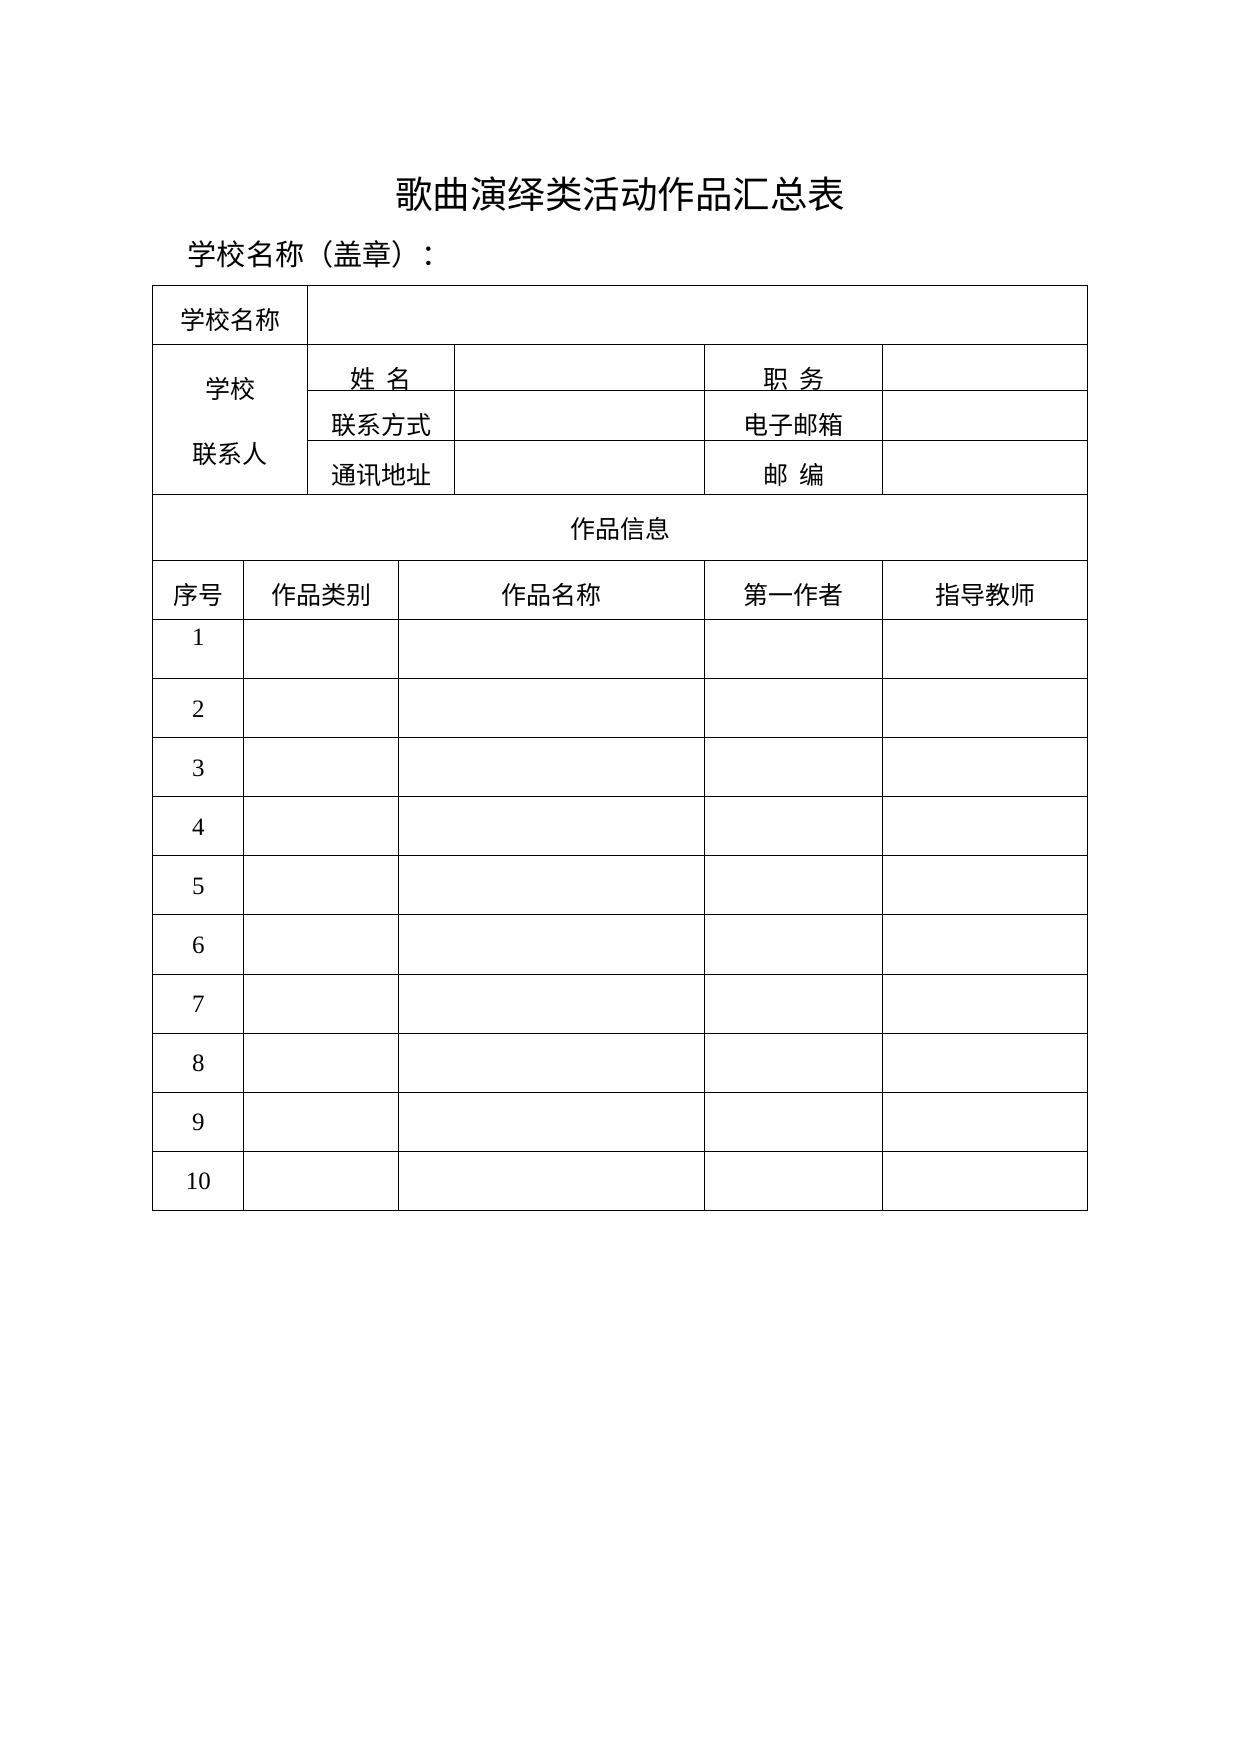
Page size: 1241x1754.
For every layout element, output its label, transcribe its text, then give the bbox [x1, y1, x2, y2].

table_cell [705, 797, 882, 855]
table_header [308, 286, 1087, 344]
table_cell 通讯地址 [308, 441, 454, 494]
table_cell [244, 1034, 398, 1092]
table_cell 学校 联系人 [153, 345, 307, 494]
table_cell [705, 679, 882, 737]
table_cell 邮 编 [705, 441, 882, 494]
table_cell 6 [153, 915, 243, 973]
table_cell 电子邮箱 [705, 391, 882, 440]
table_cell [883, 679, 1087, 737]
table_cell [705, 1152, 882, 1210]
text 歌曲演绎类活动作品汇总表 [187, 162, 1053, 220]
table_cell [705, 1034, 882, 1092]
table_cell [399, 856, 704, 914]
table_cell 指导教师 [883, 561, 1087, 619]
table_cell [705, 915, 882, 973]
table_cell [244, 856, 398, 914]
table_cell [883, 345, 1087, 390]
table_cell [883, 1152, 1087, 1210]
table_cell [705, 620, 882, 678]
table_cell 作品信息 [153, 495, 1087, 560]
table_cell 作品类别 [244, 561, 398, 619]
table_cell [399, 738, 704, 796]
table_cell [883, 620, 1087, 678]
table_cell [883, 1093, 1087, 1151]
table_cell [883, 738, 1087, 796]
table_cell [883, 797, 1087, 855]
table_cell 职 务 [705, 345, 882, 390]
table_cell [244, 797, 398, 855]
table_cell [244, 679, 398, 737]
table_cell [244, 975, 398, 1032]
table_cell [399, 915, 704, 973]
table_cell [399, 975, 704, 1032]
table_cell [883, 975, 1087, 1032]
table_cell 9 [153, 1093, 243, 1151]
table_cell 姓 名 [308, 345, 454, 390]
table_cell [883, 1034, 1087, 1092]
table_cell [399, 1152, 704, 1210]
table_cell 2 [153, 679, 243, 737]
table_cell [455, 391, 704, 440]
table_cell 作品名称 [399, 561, 704, 619]
table_cell [399, 679, 704, 737]
table_cell 8 [153, 1034, 243, 1092]
table_cell 序号 [153, 561, 243, 619]
table_cell [244, 620, 398, 678]
table_cell [399, 1093, 704, 1151]
table_cell [883, 856, 1087, 914]
table_cell [705, 1093, 882, 1151]
table_header 学校名称 [153, 286, 307, 344]
table_cell [705, 856, 882, 914]
table_cell [244, 1152, 398, 1210]
table_cell [455, 345, 704, 390]
table_cell 7 [153, 975, 243, 1032]
table_cell [705, 975, 882, 1032]
table_cell [705, 738, 882, 796]
table_cell 4 [153, 797, 243, 855]
table_cell 3 [153, 738, 243, 796]
table_cell [399, 1034, 704, 1092]
table_cell [399, 620, 704, 678]
table_cell [399, 797, 704, 855]
table_cell [883, 391, 1087, 440]
table_cell 5 [153, 856, 243, 914]
table_cell [244, 738, 398, 796]
text 学校名称（盖章）： [187, 220, 1053, 285]
table_cell [244, 915, 398, 973]
table_cell [883, 441, 1087, 494]
table_cell 联系方式 [308, 391, 454, 440]
table_cell [455, 441, 704, 494]
table_cell 1 [153, 620, 243, 678]
table_cell 10 [153, 1152, 243, 1210]
table_cell [883, 915, 1087, 973]
table_cell 第一作者 [705, 561, 882, 619]
table_cell [244, 1093, 398, 1151]
